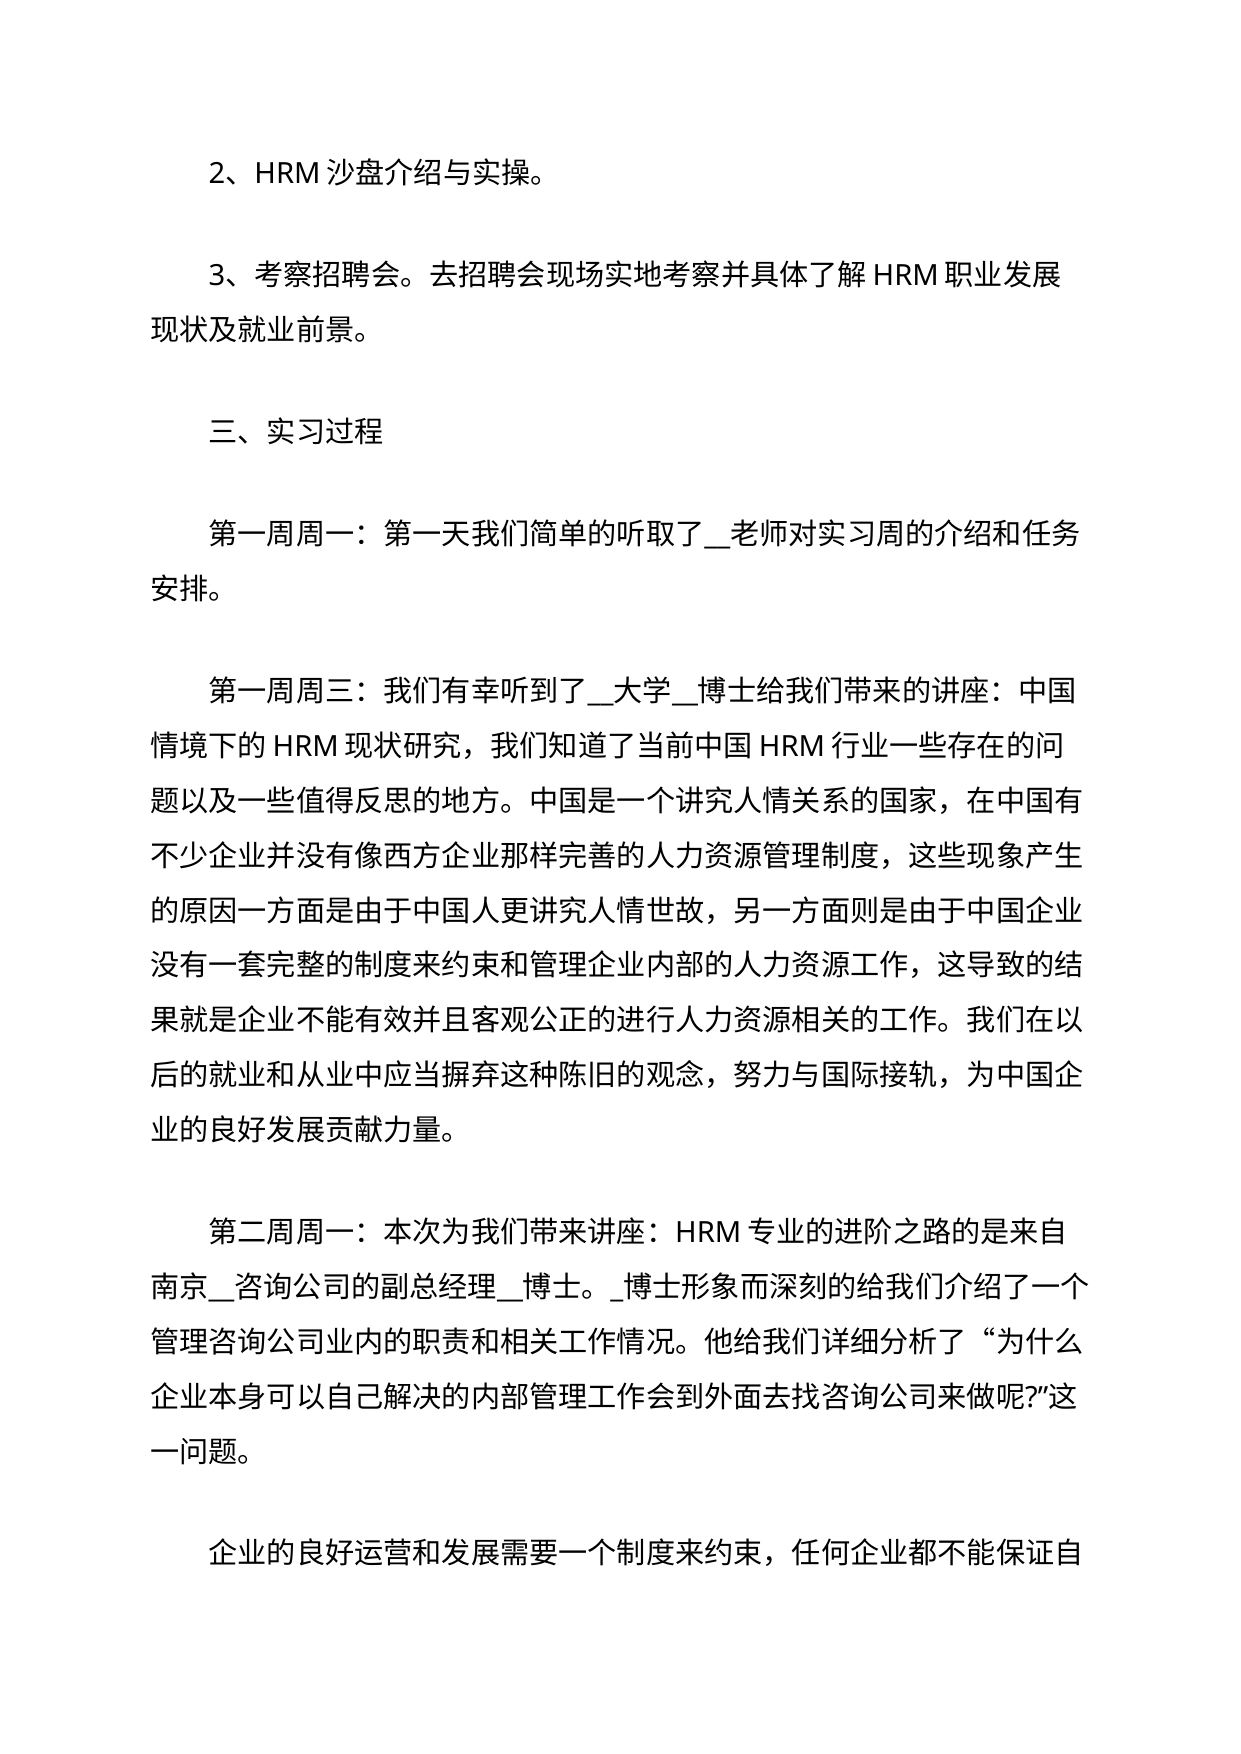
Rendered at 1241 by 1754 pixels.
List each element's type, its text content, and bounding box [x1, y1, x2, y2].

text 第一周周三：我们有幸听到了__大学__博士给我们带来的讲座：中国情境下的HRM现状研究，我们知道了当前中国HRM行业一些存在的问题以及一些值得反思的地方。中国是一个讲究人情关系的国家，在中国有不少企业并没有像西方企业那样完善的人力资源管理制度，这些现象产生的原因一方面是由于中国人更讲究人情世故，另一方面则是由于中国企业没有一套完整的制度来约束和管理企业内部的人力资源工作，这导致的结果就是企业不能有效并且客观公正的进行人力资源相关的工作。我们在以后的就业和从业中应当摒弃这种陈旧的观念，努力与国际接轨，为中国企业的良好发展贡献力量。 [150, 667, 1090, 1149]
text 3、考察招聘会。去招聘会现场实地考察并具体了解HRM职业发展现状及就业前景。 [150, 252, 1090, 349]
text 第一周周一：第一天我们简单的听取了__老师对实习周的介绍和任务安排。 [150, 511, 1090, 608]
text 2、HRM沙盘介绍与实操。 [150, 150, 1090, 192]
text 三、实习过程 [150, 409, 1090, 451]
text 第二周周一：本次为我们带来讲座：HRM专业的进阶之路的是来自南京__咨询公司的副总经理__博士。_博士形象而深刻的给我们介绍了一个管理咨询公司业内的职责和相关工作情况。他给我们详细分析了“为什么企业本身可以自己解决的内部管理工作会到外面去找咨询公司来做呢?”这一问题。 [150, 1208, 1090, 1471]
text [150, 1530, 1090, 1572]
